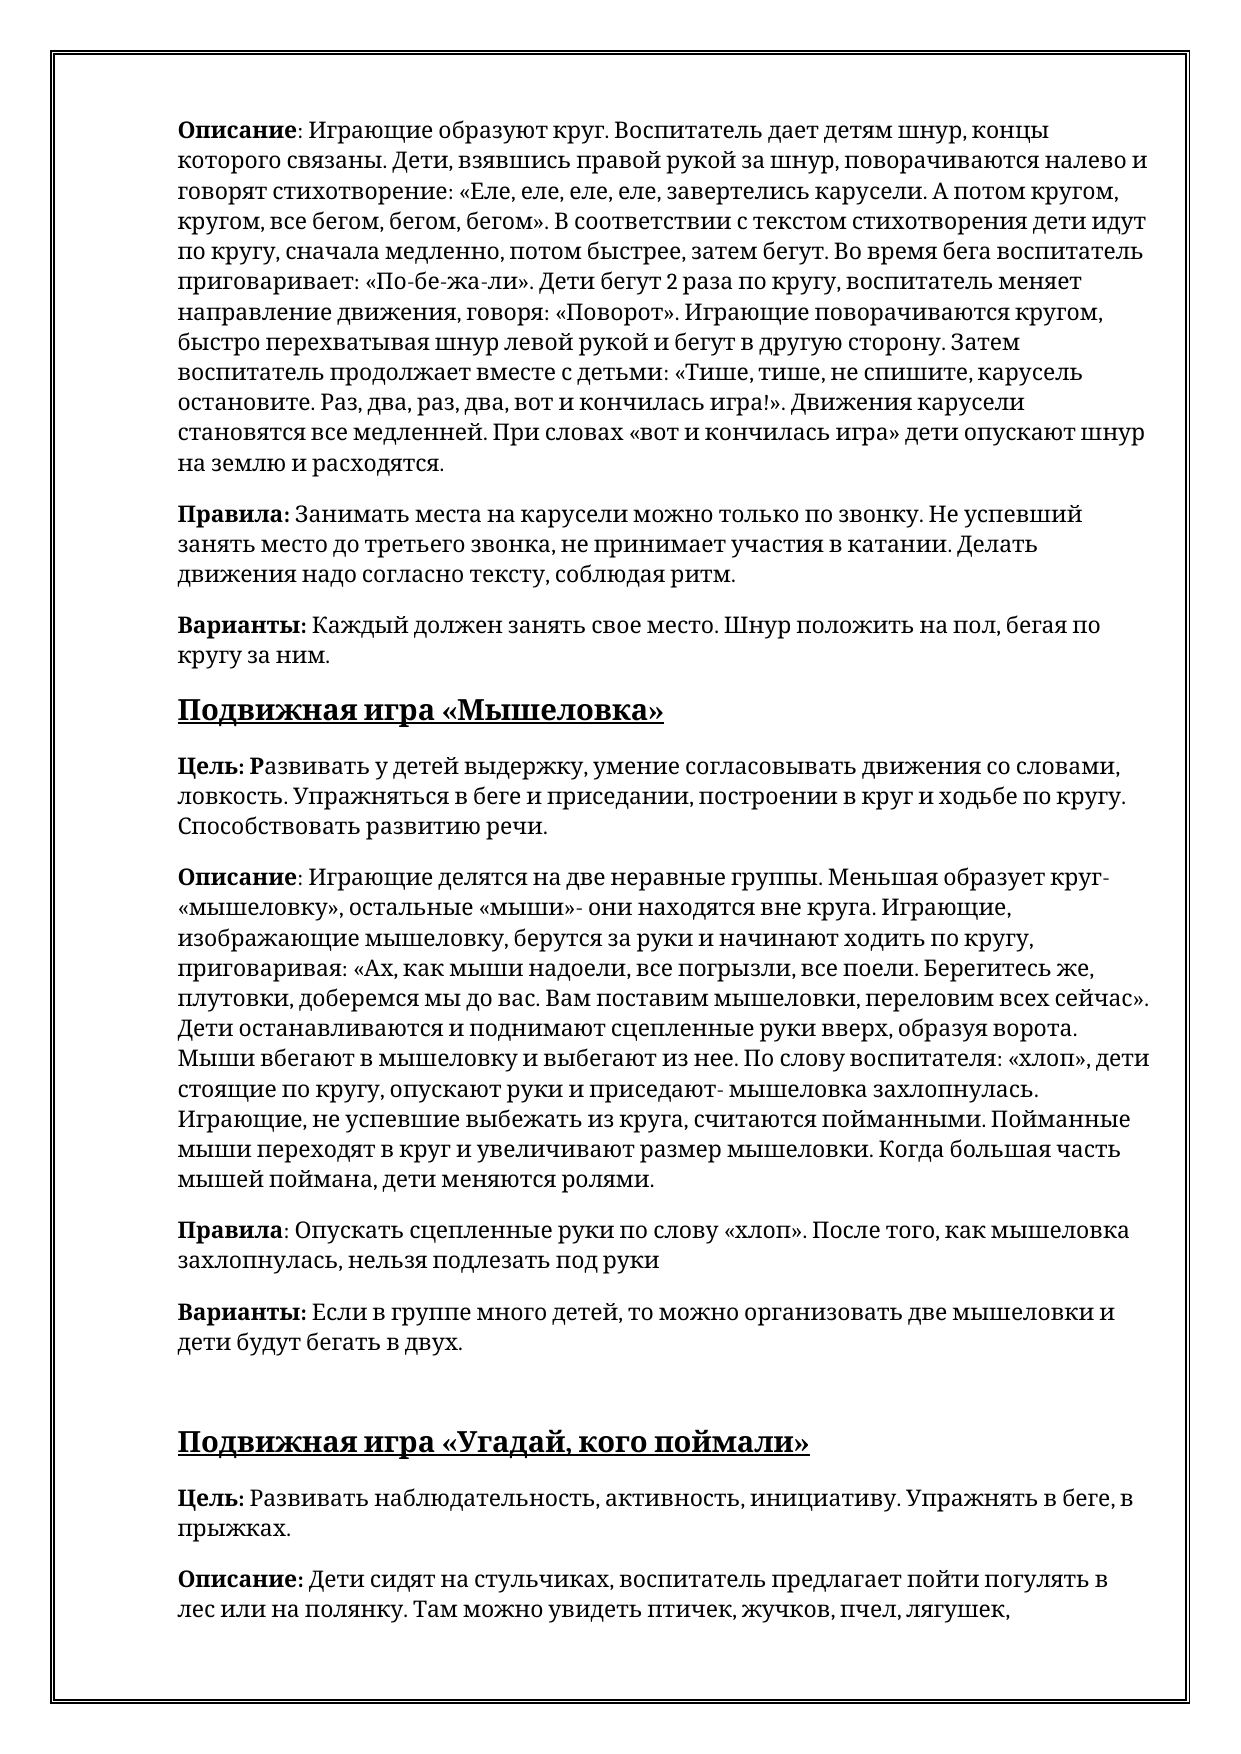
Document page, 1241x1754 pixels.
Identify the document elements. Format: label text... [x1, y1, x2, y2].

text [177, 1567, 1152, 1623]
text Описание: Играющие образуют круг. Воспитатель дает детям шнур, концы которого связаны. Дети, взявшись правой рукой за шнур, поворачиваются налево и говорят стихотворение: «Еле, еле, еле, еле, завертелись карусели. А потом кругом, кругом, все бегом, бегом, бегом». В соответствии с текстом стихотворения дети идут по кругу, сначала медленно, потом быстрее, затем бегут. Во время бега воспитатель приговаривает: «По-бе-жа-ли». Дети бегут 2 раза по кругу, воспитатель меняет направление движения, говоря: «Поворот». Играющие поворачиваются кругом, быстро перехватывая шнур левой рукой и бегут в другую сторону. Затем воспитатель продолжает вместе с детьми: «Тише, тише, не спишите, карусель остановите. Раз, два, раз, два, вот и кончилась игра!». Движения карусели становятся все медленней. При словах «вот и кончилась игра» дети опускают шнур на землю и расходятся. [177, 118, 1152, 477]
text Правила: Опускать сцепленные руки по слову «хлоп». После того, как мышеловка захлопнулась, нельзя подлезать под руки [177, 1218, 1152, 1275]
text Варианты: Если в группе много детей, то можно организовать две мышеловки и дети будут бегать в двух. [177, 1299, 1152, 1356]
text Подвижная игра «Мышеловка» [177, 694, 1152, 728]
text Цель: Развивать у детей выдержку, умение согласовывать движения со словами, ловкость. Упражняться в беге и приседании, построении в круг и ходьбе по кругу. Способствовать развитию речи. [177, 753, 1152, 840]
text Цель: Развивать наблюдательность, активность, инициативу. Упражнять в беге, в прыжках. [177, 1486, 1152, 1542]
text Варианты: Каждый должен занять свое место. Шнур положить на пол, бегая по кругу за ним. [177, 613, 1152, 669]
text Подвижная игра «Угадай, кого поймали» [177, 1426, 1152, 1460]
text Описание: Играющие делятся на две неравные группы. Меньшая образует круг- «мышеловку», остальные «мыши»- они находятся вне круга. Играющие, изображающие мышеловку, берутся за руки и начинают ходить по кругу, приговаривая: «Ах, как мыши надоели, все погрызли, все поели. Берегитесь же, плутовки, доберемся мы до вас. Вам поставим мышеловки, переловим всех сейчас». Дети останавливаются и поднимают сцепленные руки вверх, образуя ворота. Мыши вбегают в мышеловку и выбегают из нее. По слову воспитателя: «хлоп», дети стоящие по кругу, опускают руки и приседают- мышеловка захлопнулась. Играющие, не успевшие выбежать из круга, считаются пойманными. Пойманные мыши переходят в круг и увеличивают размер мышеловки. Когда большая часть мышей поймана, дети меняются ролями. [177, 865, 1152, 1193]
text Правила: Занимать места на карусели можно только по звонку. Не успевший занять место до третьего звонка, не принимает участия в катании. Делать движения надо согласно тексту, соблюдая ритм. [177, 501, 1152, 588]
